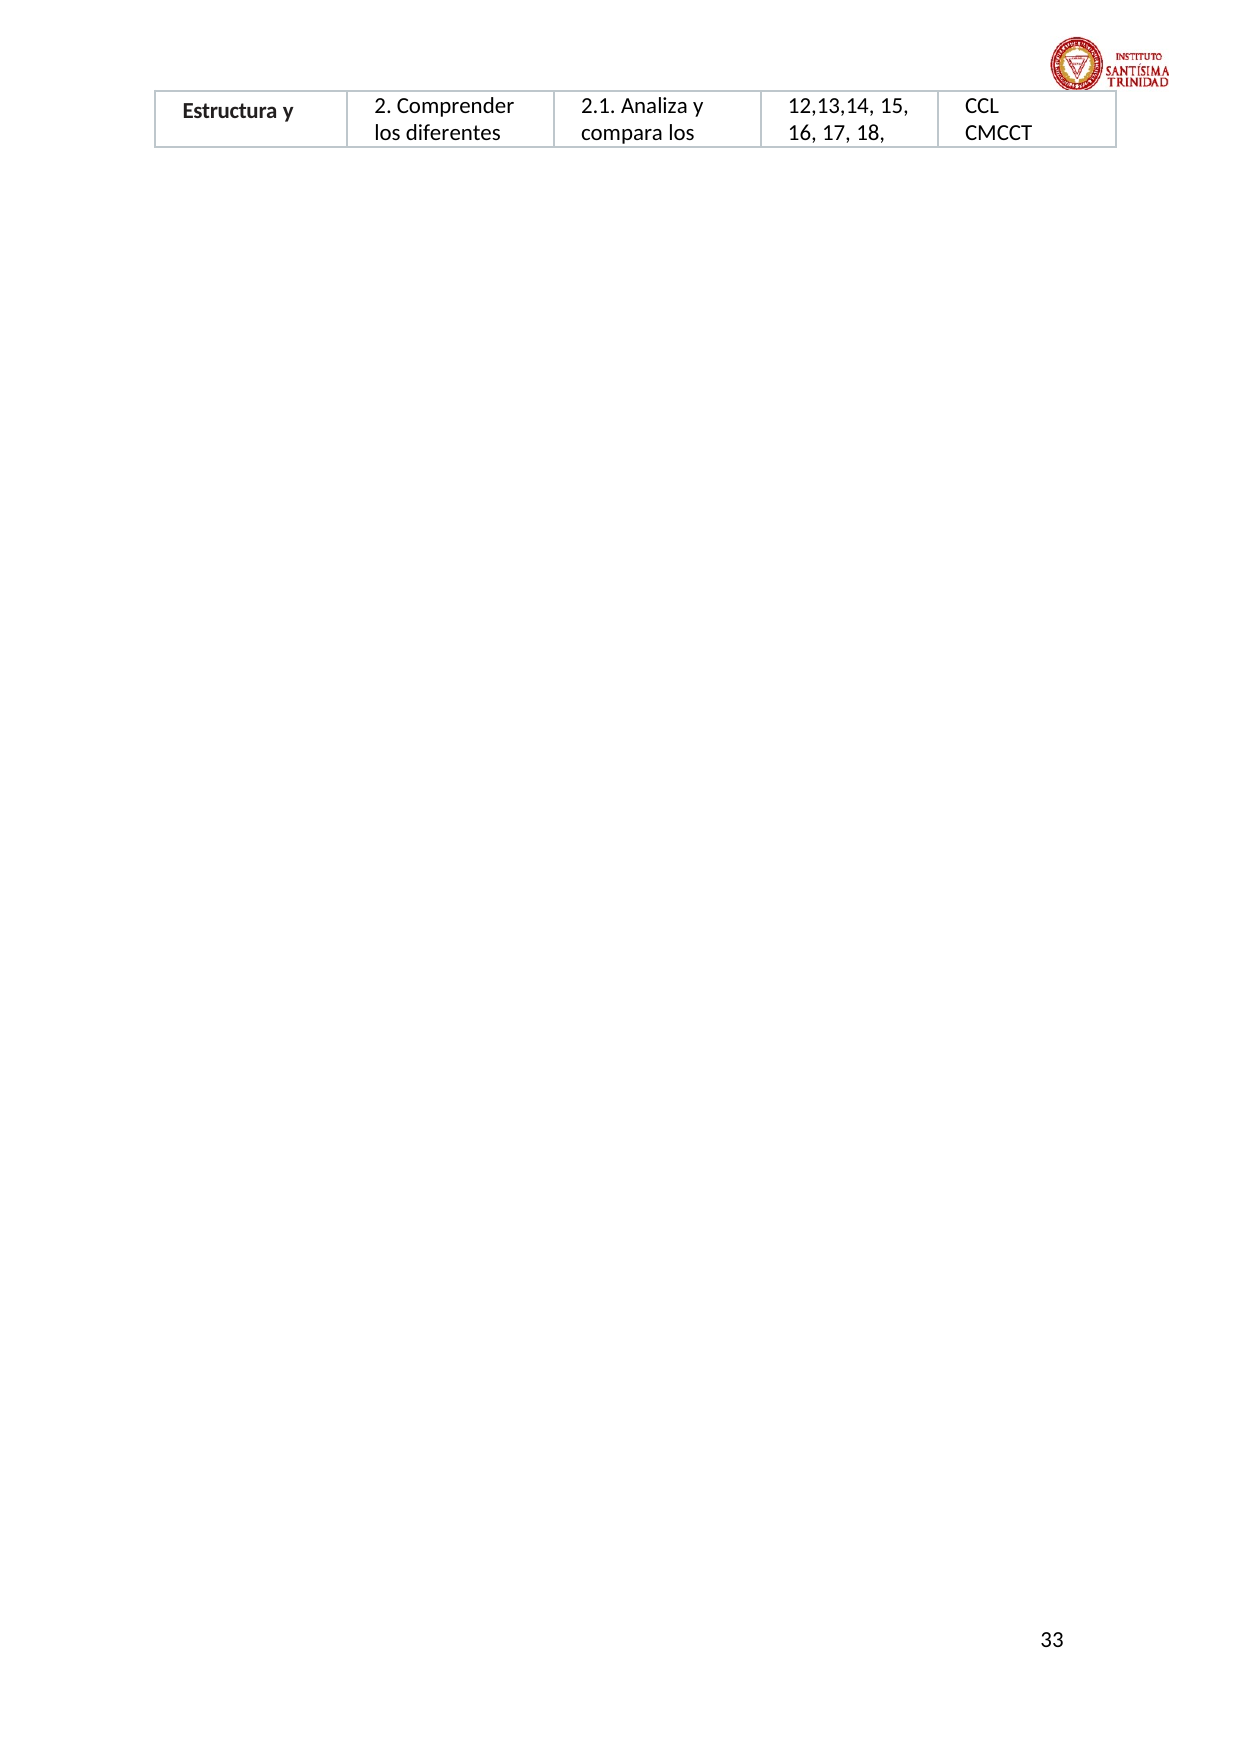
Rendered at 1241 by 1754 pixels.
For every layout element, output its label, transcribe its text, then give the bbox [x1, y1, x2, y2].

table_cell 2.1. Analiza y compara los [555, 92, 760, 146]
table_cell 12,13,14, 15, 16, 17, 18, [762, 92, 937, 146]
table_cell CCL CMCCT [939, 92, 1115, 146]
table_cell 2. Comprender los diferentes [348, 92, 553, 146]
picture [1050, 36, 1169, 92]
table_cell Estructura y [156, 92, 346, 146]
